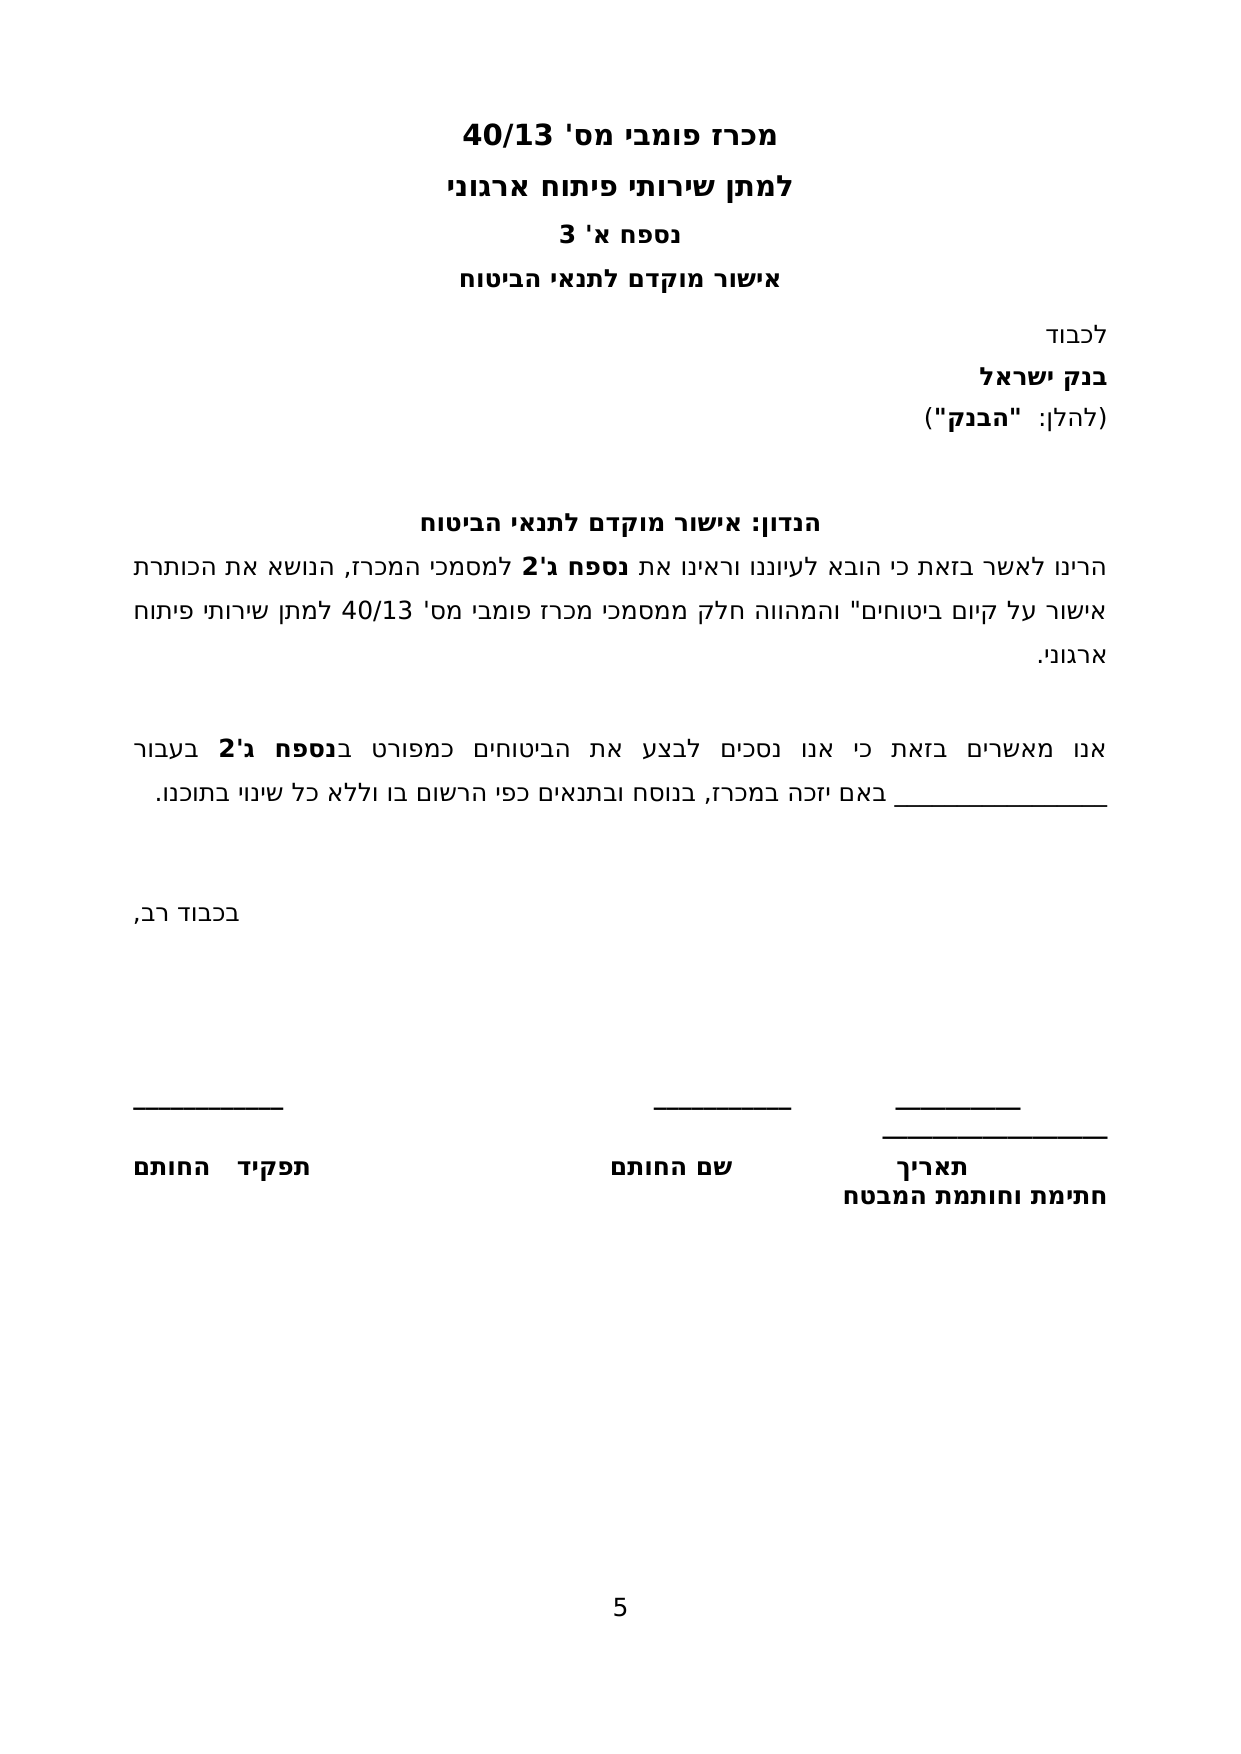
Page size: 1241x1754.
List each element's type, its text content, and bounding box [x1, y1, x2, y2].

text מכרז פומבי מס' 40/13 [133, 118, 1107, 152]
text נספח א' 3 [133, 220, 1107, 249]
text למתן שירותי פיתוח ארגוני [133, 169, 1107, 203]
text בנק ישראל [133, 362, 1107, 391]
text תאריך שם החותם תפקיד החותם חתימת וחותמת המבטח [133, 1152, 1107, 1211]
text אישור מוקדם לתנאי הביטוח [133, 264, 1107, 293]
text הרינו לאשר בזאת כי הובא לעיוננו וראינו את נספח ג'2 למסמכי המכרז, הנושא את הכותרת אישור על קיום ביטוחים" והמהווה חלק ממסמכי מכרז פומבי מס' 40/13 למתן שירותי פיתוח ארגוני. [133, 552, 1107, 669]
text (להלן: "הבנק") [133, 403, 1107, 433]
text בכבוד רב, [133, 898, 1107, 927]
text לכבוד [133, 320, 1107, 349]
text אנו מאשרים בזאת כי אנו נסכים לבצע את הביטוחים כמפורט בנספח ג'2 בעבור _________________ באם יזכה במכרז, בנוסח ובתנאים כפי הרשום בו וללא כל שינוי בתוכנו. [133, 735, 1107, 808]
title הנדון: אישור מוקדם לתנאי הביטוח [133, 509, 1107, 538]
text __________ ___________ ____________ __________________ [133, 1082, 1107, 1140]
